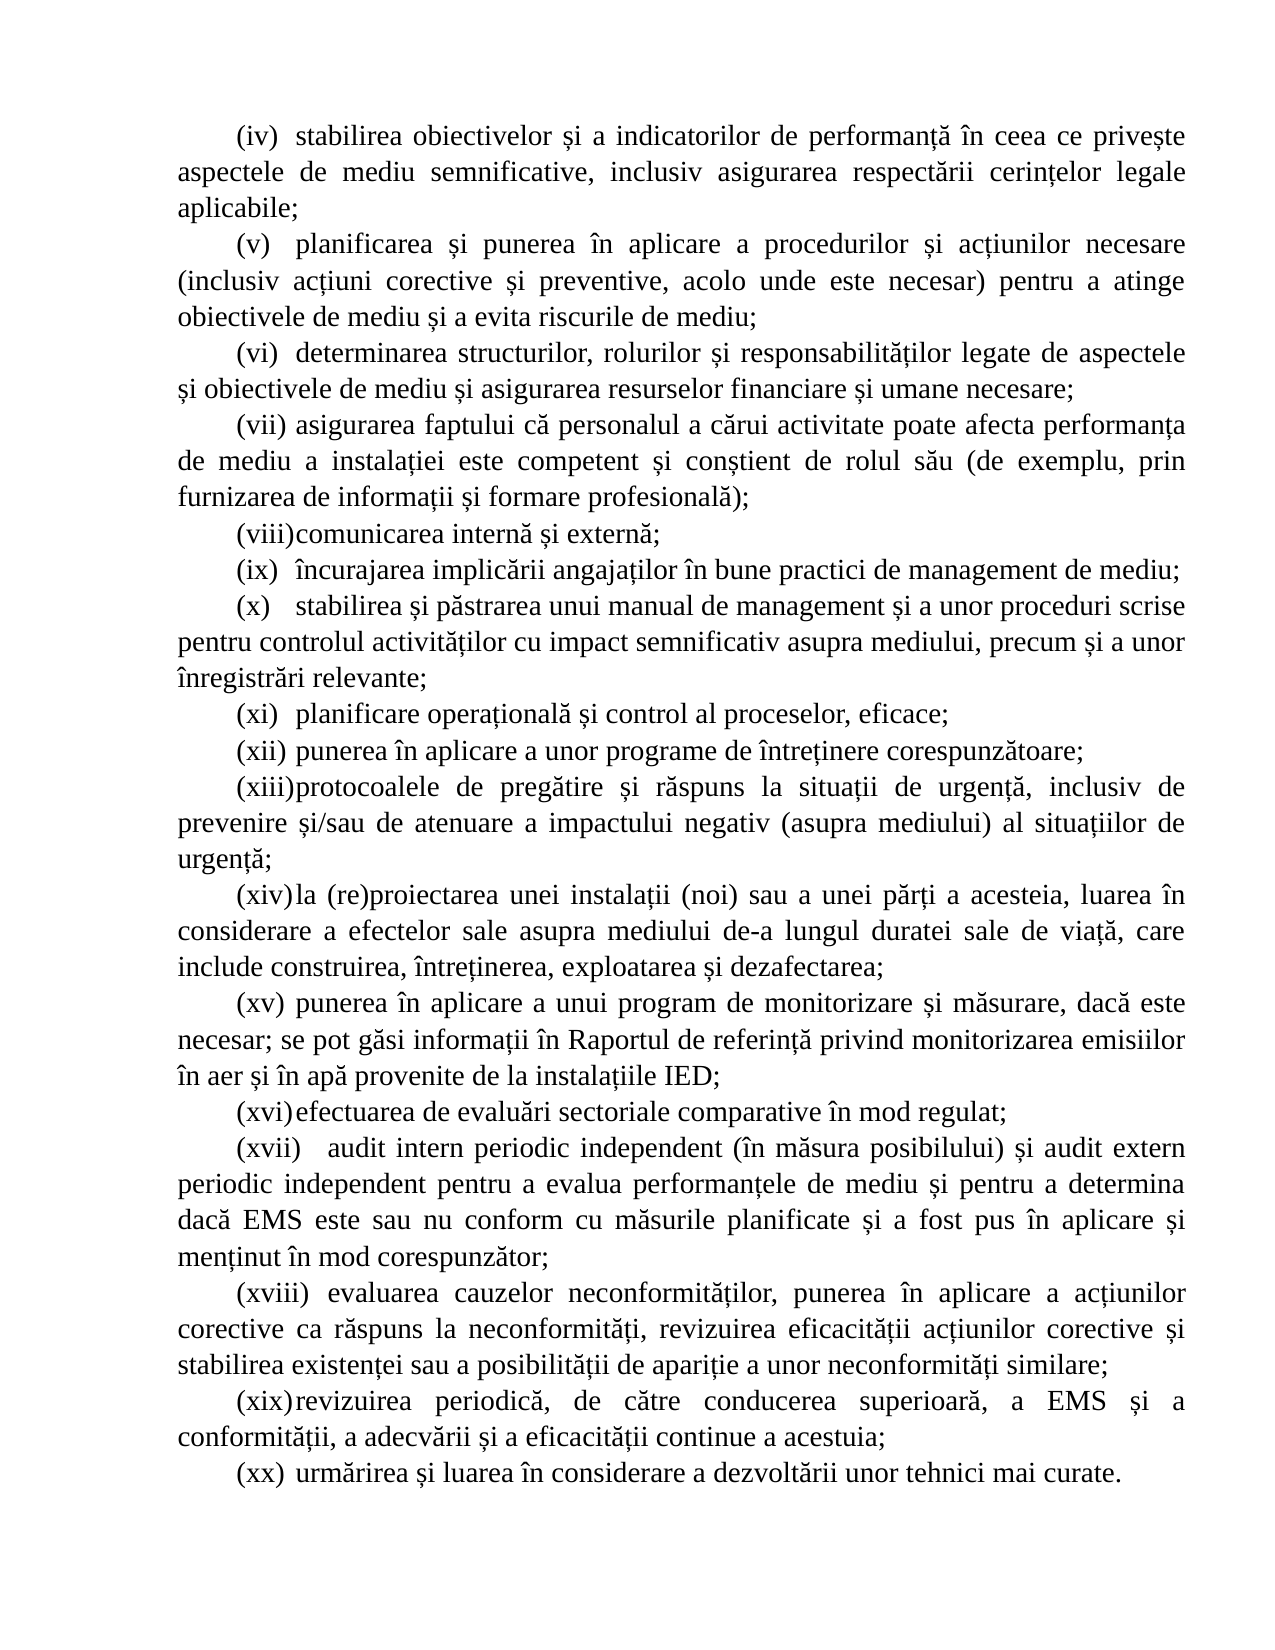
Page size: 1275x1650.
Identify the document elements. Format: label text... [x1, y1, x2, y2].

list (viii) comunicarea internă și externă; [177, 516, 1186, 549]
list (vii) asigurarea faptului că personalul a cărui activitate poate afecta performanța de mediu a instalației este competent și conștient de rolul său (de exemplu, prin furnizarea de informații și formare profesională); [177, 407, 1186, 513]
list (v) planificarea și punerea în aplicare a procedurilor și acțiunilor necesare (inclusiv acțiuni corective și preventive, acolo unde este necesar) pentru a atinge obiectivele de mediu și a evita riscurile de mediu; [177, 227, 1186, 332]
list (xvii) audit intern periodic independent (în măsura posibilului) și audit extern periodic independent pentru a evalua performanțele de mediu și pentru a determina dacă EMS este sau nu conform cu măsurile planificate și a fost pus în aplicare și menținut în mod corespunzător; [177, 1130, 1186, 1272]
list (vi) determinarea structurilor, rolurilor și responsabilităților legate de aspectele și obiectivele de mediu și asigurarea resurselor financiare și umane necesare; [177, 335, 1186, 405]
list (xiv) la (re)proiectarea unei instalații (noi) sau a unei părți a acesteia, luarea în considerare a efectelor sale asupra mediului de-a lungul duratei sale de viață, care include construirea, întreținerea, exploatarea și dezafectarea; [177, 877, 1186, 983]
list (iv) stabilirea obiectivelor și a indicatorilor de performanță în ceea ce privește aspectele de mediu semnificative, inclusiv asigurarea respectării cerințelor legale aplicabile; [177, 118, 1186, 224]
list (xi) planificare operațională și control al proceselor, eficace; [177, 696, 1186, 730]
list (xiii) protocoalele de pregătire și răspuns la situații de urgență, inclusiv de prevenire și/sau de atenuare a impactului negativ (asupra mediului) al situațiilor de urgență; [177, 769, 1186, 874]
list (xviii) evaluarea cauzelor neconformităților, punerea în aplicare a acțiunilor corective ca răspuns la neconformități, revizuirea eficacității acțiunilor corective și stabilirea existenței sau a posibilității de apariție a unor neconformități similare; [177, 1275, 1186, 1381]
list (xvi) efectuarea de evaluări sectoriale comparative în mod regulat; [177, 1094, 1186, 1128]
list (xx) urmărirea și luarea în considerare a dezvoltării unor tehnici mai curate. [177, 1456, 1186, 1489]
list (ix) încurajarea implicării angajaților în bune practici de management de mediu; [177, 552, 1186, 585]
list (xii) punerea în aplicare a unor programe de întreținere corespunzătoare; [177, 733, 1186, 766]
list (xix) revizuirea periodică, de către conducerea superioară, a EMS și a conformității, a adecvării și a eficacității continue a acestuia; [177, 1383, 1186, 1453]
list (x) stabilirea și păstrarea unui manual de management și a unor proceduri scrise pentru controlul activităților cu impact semnificativ asupra mediului, precum și a unor înregistrări relevante; [177, 588, 1186, 694]
list (xv) punerea în aplicare a unui program de monitorizare și măsurare, dacă este necesar; se pot găsi informații în Raportul de referință privind monitorizarea emisiilor în aer și în apă provenite de la instalațiile IED; [177, 986, 1186, 1091]
